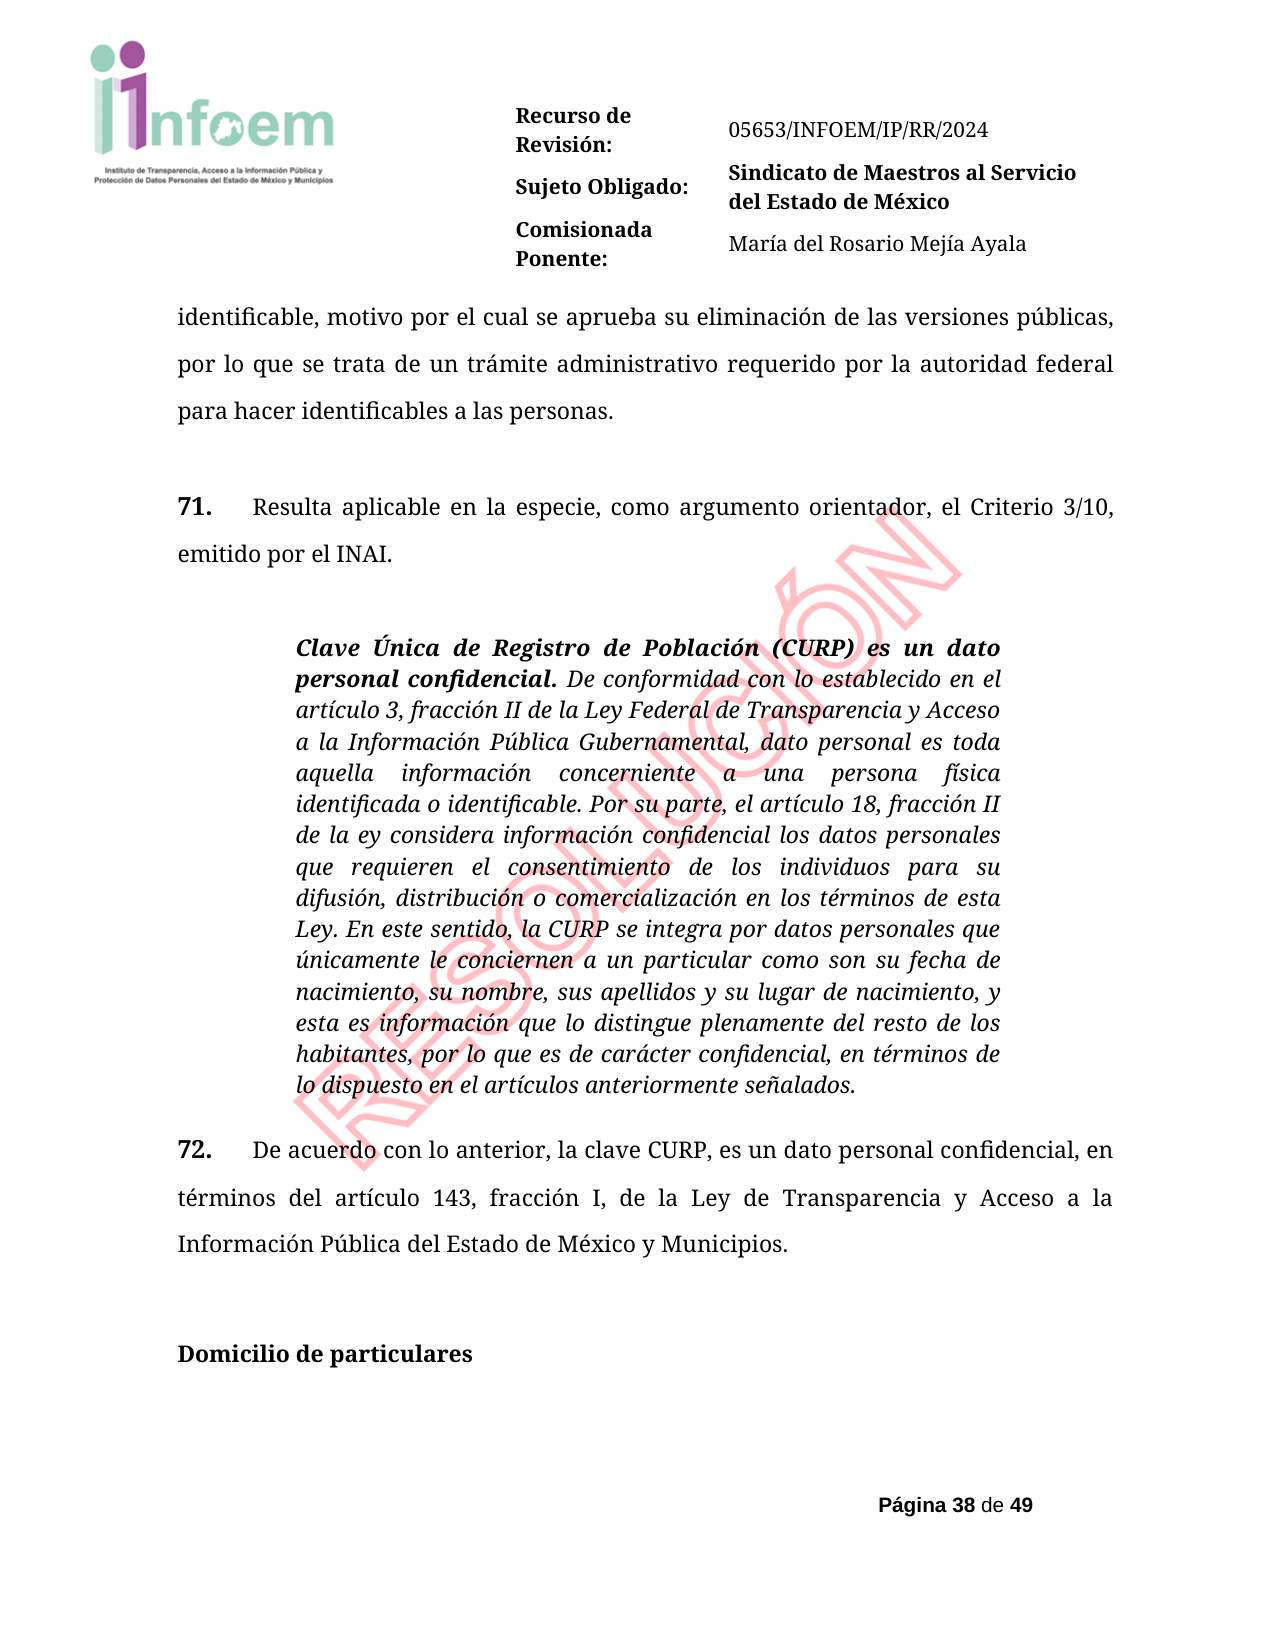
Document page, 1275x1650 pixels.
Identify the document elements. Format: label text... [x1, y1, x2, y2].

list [177, 301, 1115, 426]
list Resulta aplicable en la especie, como argumento orientador, el Criterio 3/10, emitido por el INAI. [177, 488, 1115, 569]
text Clave Única de Registro de Población (CURP) es un dato personal confidencial. De conformidad con lo establecido en el artículo 3, fracción II de la Ley Federal de Transparencia y Acceso a la Información Pública Gubernamental, dato personal es toda aquella información concerniente a una persona física identificada o identificable. Por su parte, el artículo 18, fracción II de la ey considera información confidencial los datos personales que requieren el consentimiento de los individuos para su difusión, distribución o comercialización en los términos de esta Ley. En este sentido, la CURP se integra por datos personales que únicamente le conciernen a un particular como son su fecha de nacimiento, su nombre, sus apellidos y su lugar de nacimiento, y esta es información que lo distingue plenamente del resto de los habitantes, por lo que es de carácter confidencial, en términos de lo dispuesto en el artículos anteriormente señalados. [295, 632, 1004, 1101]
text Domicilio de particulares [177, 1338, 1033, 1369]
picture [0, 0, 1253, 1649]
list De acuerdo con lo anterior, la clave CURP, es un dato personal confidencial, en términos del artículo 143, fracción I, de la Ley de Transparencia y Acceso a la Información Pública del Estado de México y Municipios. [177, 1132, 1115, 1259]
